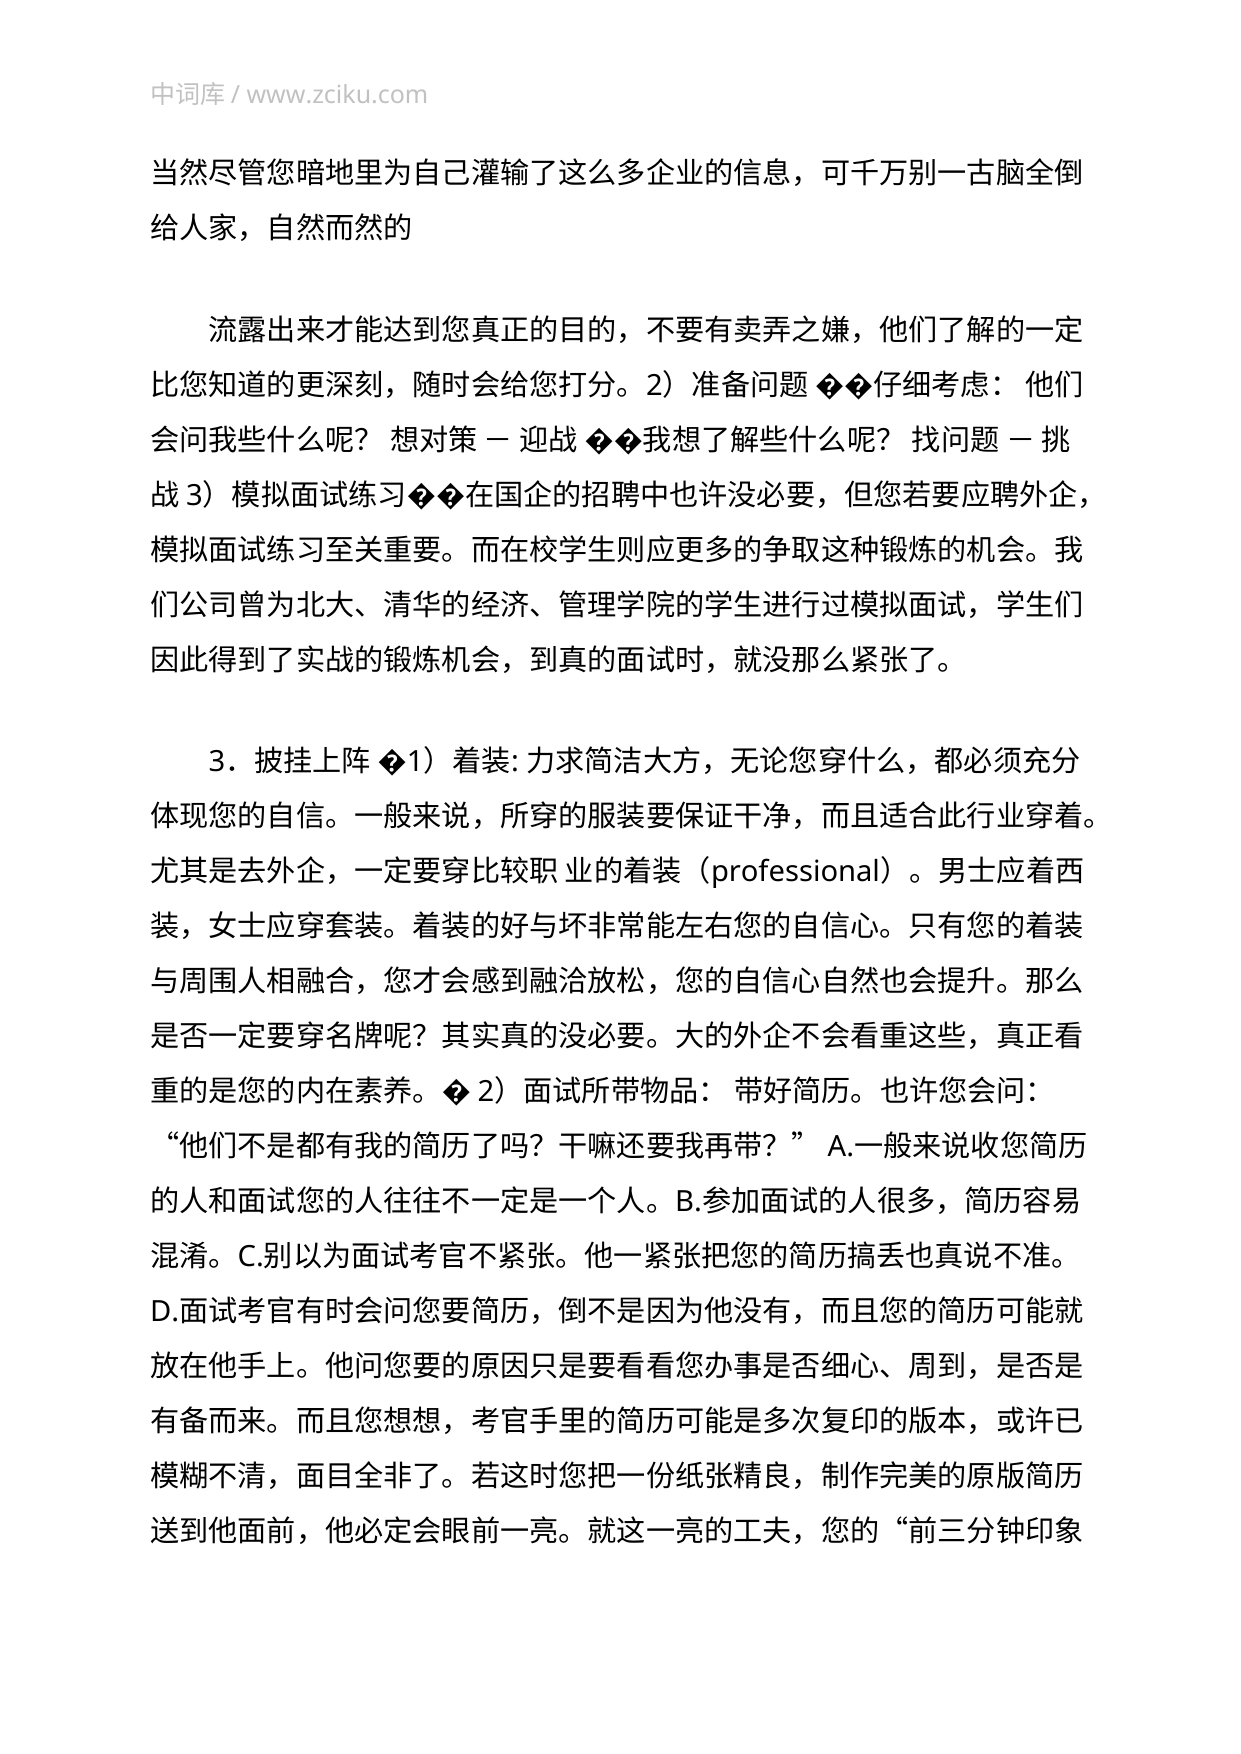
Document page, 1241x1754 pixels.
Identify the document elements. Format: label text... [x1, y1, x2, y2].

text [150, 738, 1090, 1549]
text 流露出来才能达到您真正的目的，不要有卖弄之嫌，他们了解的一定比您知道的更深刻，随时会给您打分。2）准备问题 ��仔细考虑： 他们会问我些什么呢？ 想对策 － 迎战 ��我想了解些什么呢？ 找问题 － 挑战 3）模拟面试练习��在国企的招聘中也许没必要，但您若要应聘外企，模拟面试练习至关重要。而在校学生则应更多的争取这种锻炼的机会。我们公司曾为北大、清华的经济、管理学院的学生进行过模拟面试，学生们因此得到了实战的锻炼机会，到真的面试时，就没那么紧张了。 [150, 307, 1090, 678]
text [150, 150, 1090, 247]
